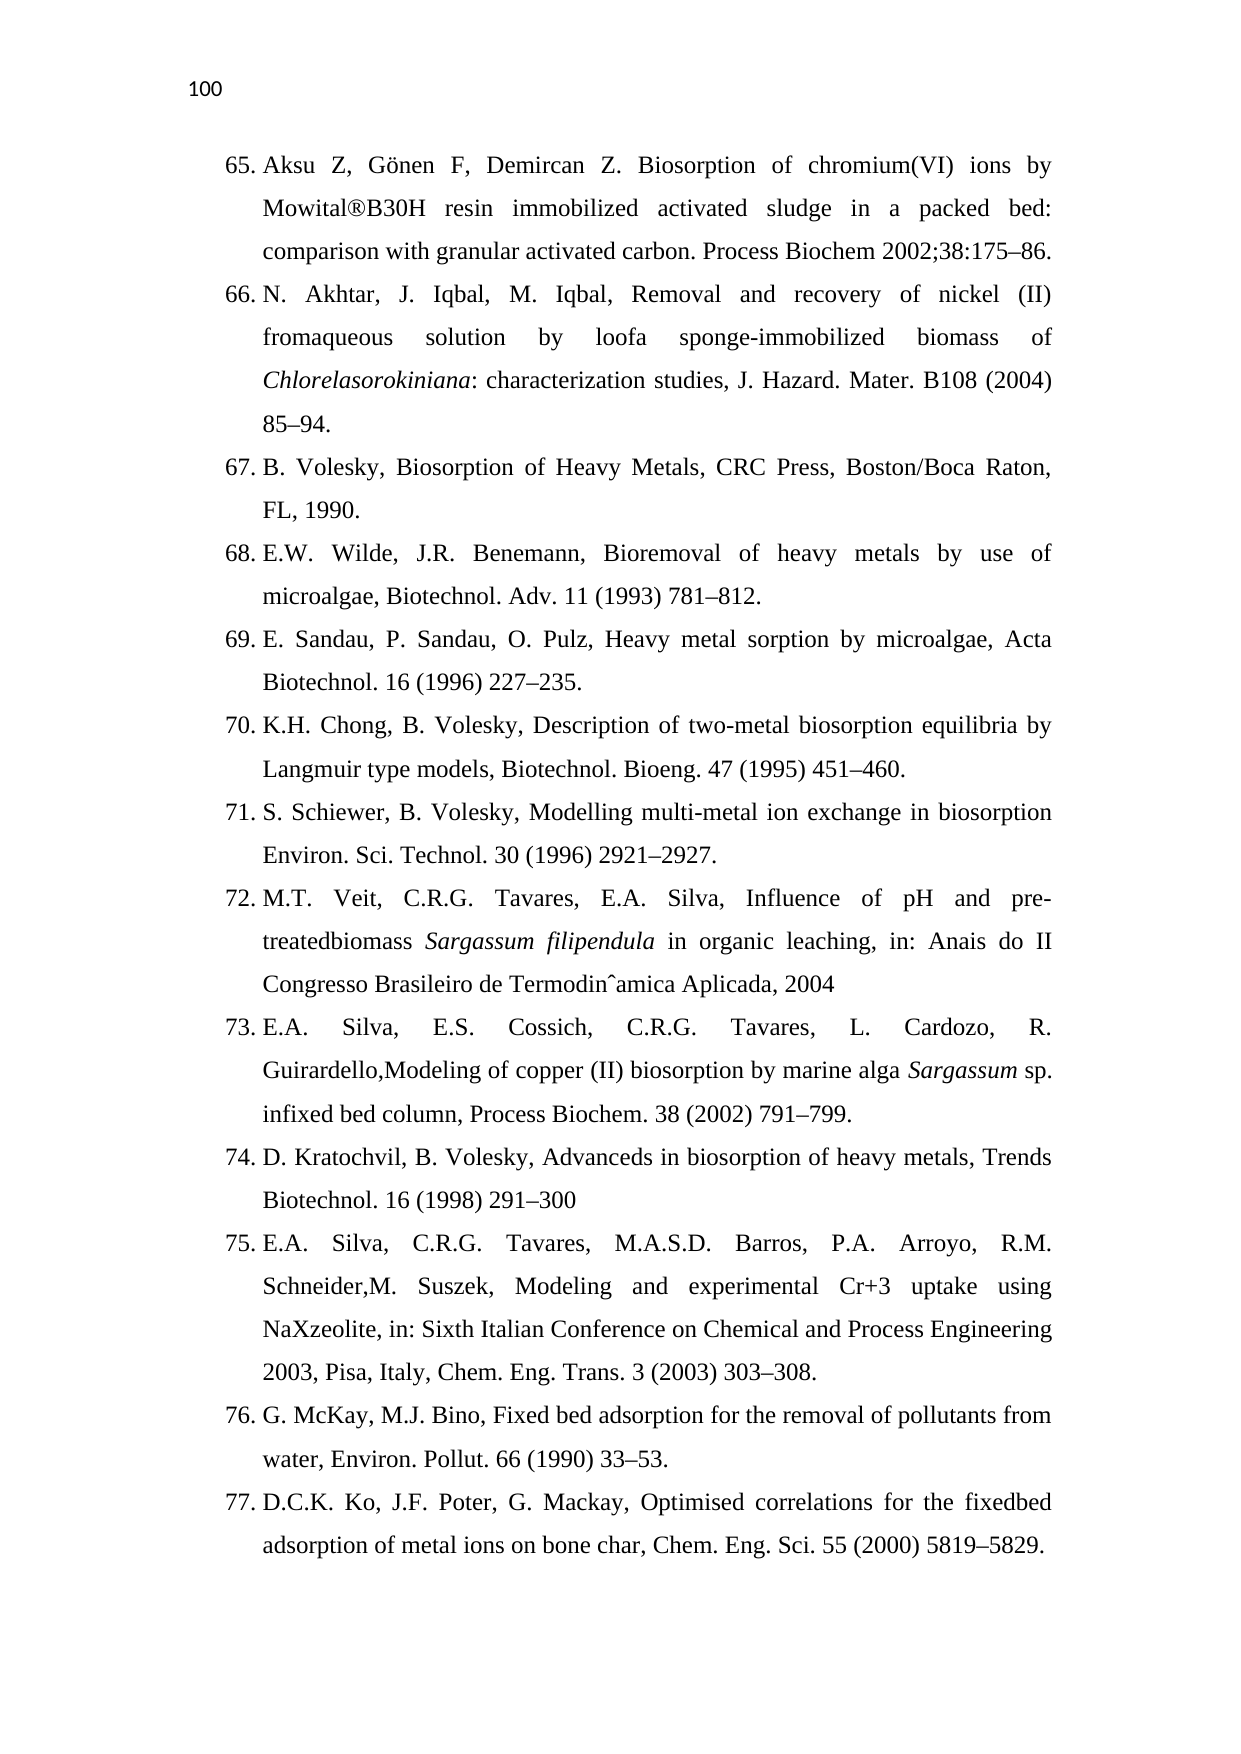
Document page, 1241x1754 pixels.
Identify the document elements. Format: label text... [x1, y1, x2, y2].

list Aksu Z, Gönen F, Demircan Z. Biosorption of chromium(VI) ions by Mowital®B30H resin immobilized activated sludge in a packed bed: comparison with granular activated carbon. Process Biochem 2002;38:175–86. [225, 150, 1053, 265]
list K.H. Chong, B. Volesky, Description of two-metal biosorption equilibria by Langmuir type models, Biotechnol. Bioeng. 47 (1995) 451–460. [225, 711, 1053, 782]
list E.A. Silva, C.R.G. Tavares, M.A.S.D. Barros, P.A. Arroyo, R.M. Schneider,M. Suszek, Modeling and experimental Cr+3 uptake using NaXzeolite, in: Sixth Italian Conference on Chemical and Process Engineering 2003, Pisa, Italy, Chem. Eng. Trans. 3 (2003) 303–308. [225, 1228, 1053, 1386]
list N. Akhtar, J. Iqbal, M. Iqbal, Removal and recovery of nickel (II) fromaqueous solution by loofa sponge-immobilized biomass of Chlorelasorokiniana: characterization studies, J. Hazard. Mater. B108 (2004) 85–94. [225, 279, 1053, 437]
list G. McKay, M.J. Bino, Fixed bed adsorption for the removal of pollutants from water, Environ. Pollut. 66 (1990) 33–53. [225, 1401, 1053, 1472]
list E.A. Silva, E.S. Cossich, C.R.G. Tavares, L. Cardozo, R. Guirardello,Modeling of copper (II) biosorption by marine alga Sargassum sp. infixed bed column, Process Biochem. 38 (2002) 791–799. [225, 1012, 1053, 1127]
list E. Sandau, P. Sandau, O. Pulz, Heavy metal sorption by microalgae, Acta Biotechnol. 16 (1996) 227–235. [225, 624, 1053, 696]
list S. Schiewer, B. Volesky, Modelling multi-metal ion exchange in biosorption Environ. Sci. Technol. 30 (1996) 2921–2927. [225, 797, 1053, 869]
list D.C.K. Ko, J.F. Poter, G. Mackay, Optimised correlations for the fixedbed adsorption of metal ions on bone char, Chem. Eng. Sci. 55 (2000) 5819–5829. [225, 1487, 1053, 1559]
list M.T. Veit, C.R.G. Tavares, E.A. Silva, Influence of pH and pre-treatedbiomass Sargassum filipendula in organic leaching, in: Anais do II Congresso Brasileiro de Termodinˆamica Aplicada, 2004 [225, 883, 1053, 998]
list B. Volesky, Biosorption of Heavy Metals, CRC Press, Boston/Boca Raton, FL, 1990. [225, 452, 1053, 524]
list D. Kratochvil, B. Volesky, Advanceds in biosorption of heavy metals, Trends Biotechnol. 16 (1998) 291–300 [225, 1142, 1053, 1214]
list E.W. Wilde, J.R. Benemann, Bioremoval of heavy metals by use of microalgae, Biotechnol. Adv. 11 (1993) 781–812. [225, 538, 1053, 610]
